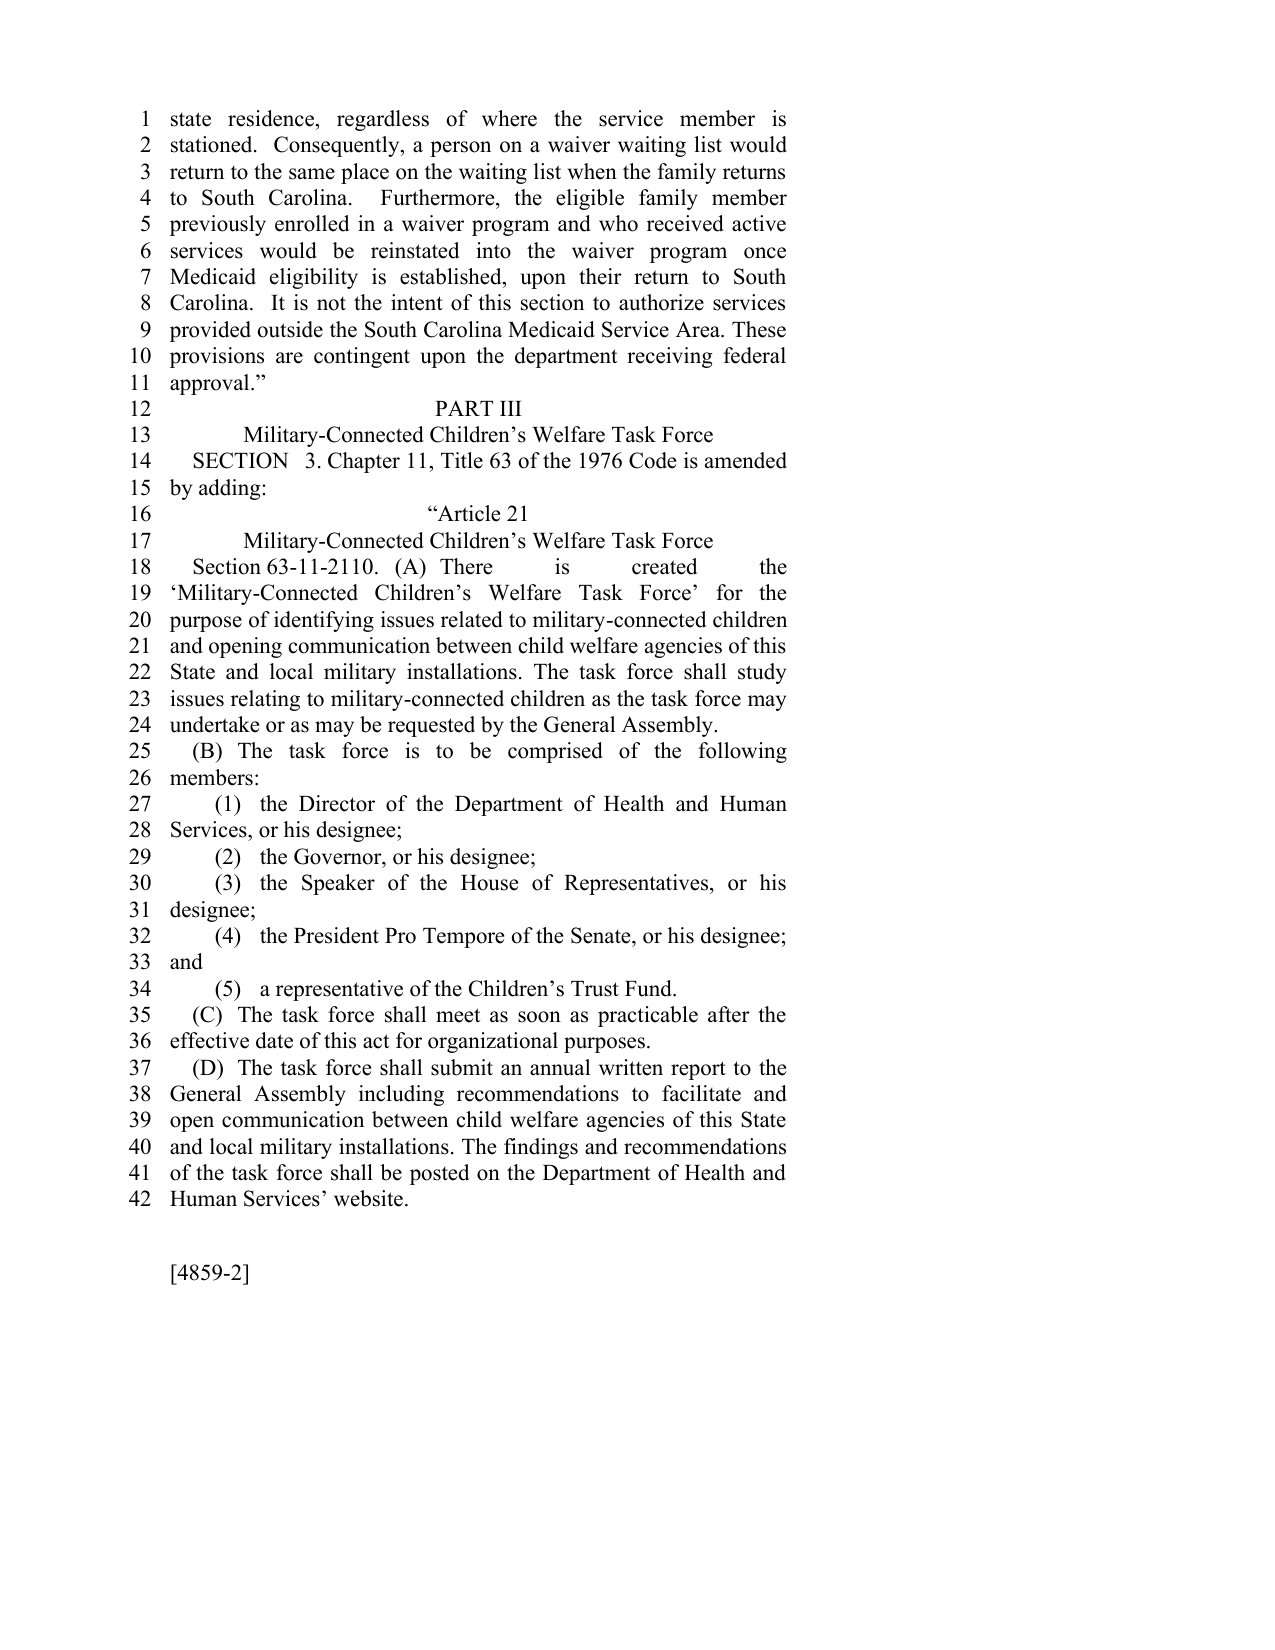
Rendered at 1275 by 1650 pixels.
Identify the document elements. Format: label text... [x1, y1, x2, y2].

text (C) The task force shall meet as soon as practicable after the effective date of this act for organizational purposes. [169, 1001, 787, 1054]
text Military-Connected Children’s Welfare Task Force [169, 421, 787, 448]
text Section 63-11-2110. (A) There is created the ‘Military-Connected Children’s Welfare Task Force’ for the purpose of identifying issues related to military-connected children and opening communication between child welfare agencies of this State and local military installations. The task force shall study issues relating to military-connected children as the task force may undertake or as may be requested by the General Assembly. [169, 553, 787, 737]
text (B) The task force is to be comprised of the following members: [169, 737, 787, 790]
text SECTION 3. Chapter 11, Title 63 of the 1976 Code is amended by adding: [169, 448, 787, 500]
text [169, 105, 787, 395]
text (5) a representative of the Children’s Trust Fund. [169, 975, 787, 1001]
text “Article 21 [169, 500, 787, 527]
text Military-Connected Children’s Welfare Task Force [169, 527, 787, 553]
text (4) the President Pro Tempore of the Senate, or his designee; and [169, 922, 787, 975]
text (1) the Director of the Department of Health and Human Services, or his designee; [169, 790, 787, 843]
text PART III [169, 395, 787, 421]
text (2) the Governor, or his designee; [169, 843, 787, 869]
text (D) The task force shall submit an annual written report to the General Assembly including recommendations to facilitate and open communication between child welfare agencies of this State and local military installations. The findings and recommendations of the task force shall be posted on the Department of Health and Human Services’ website. [169, 1054, 787, 1212]
text (3) the Speaker of the House of Representatives, or his designee; [169, 869, 787, 922]
